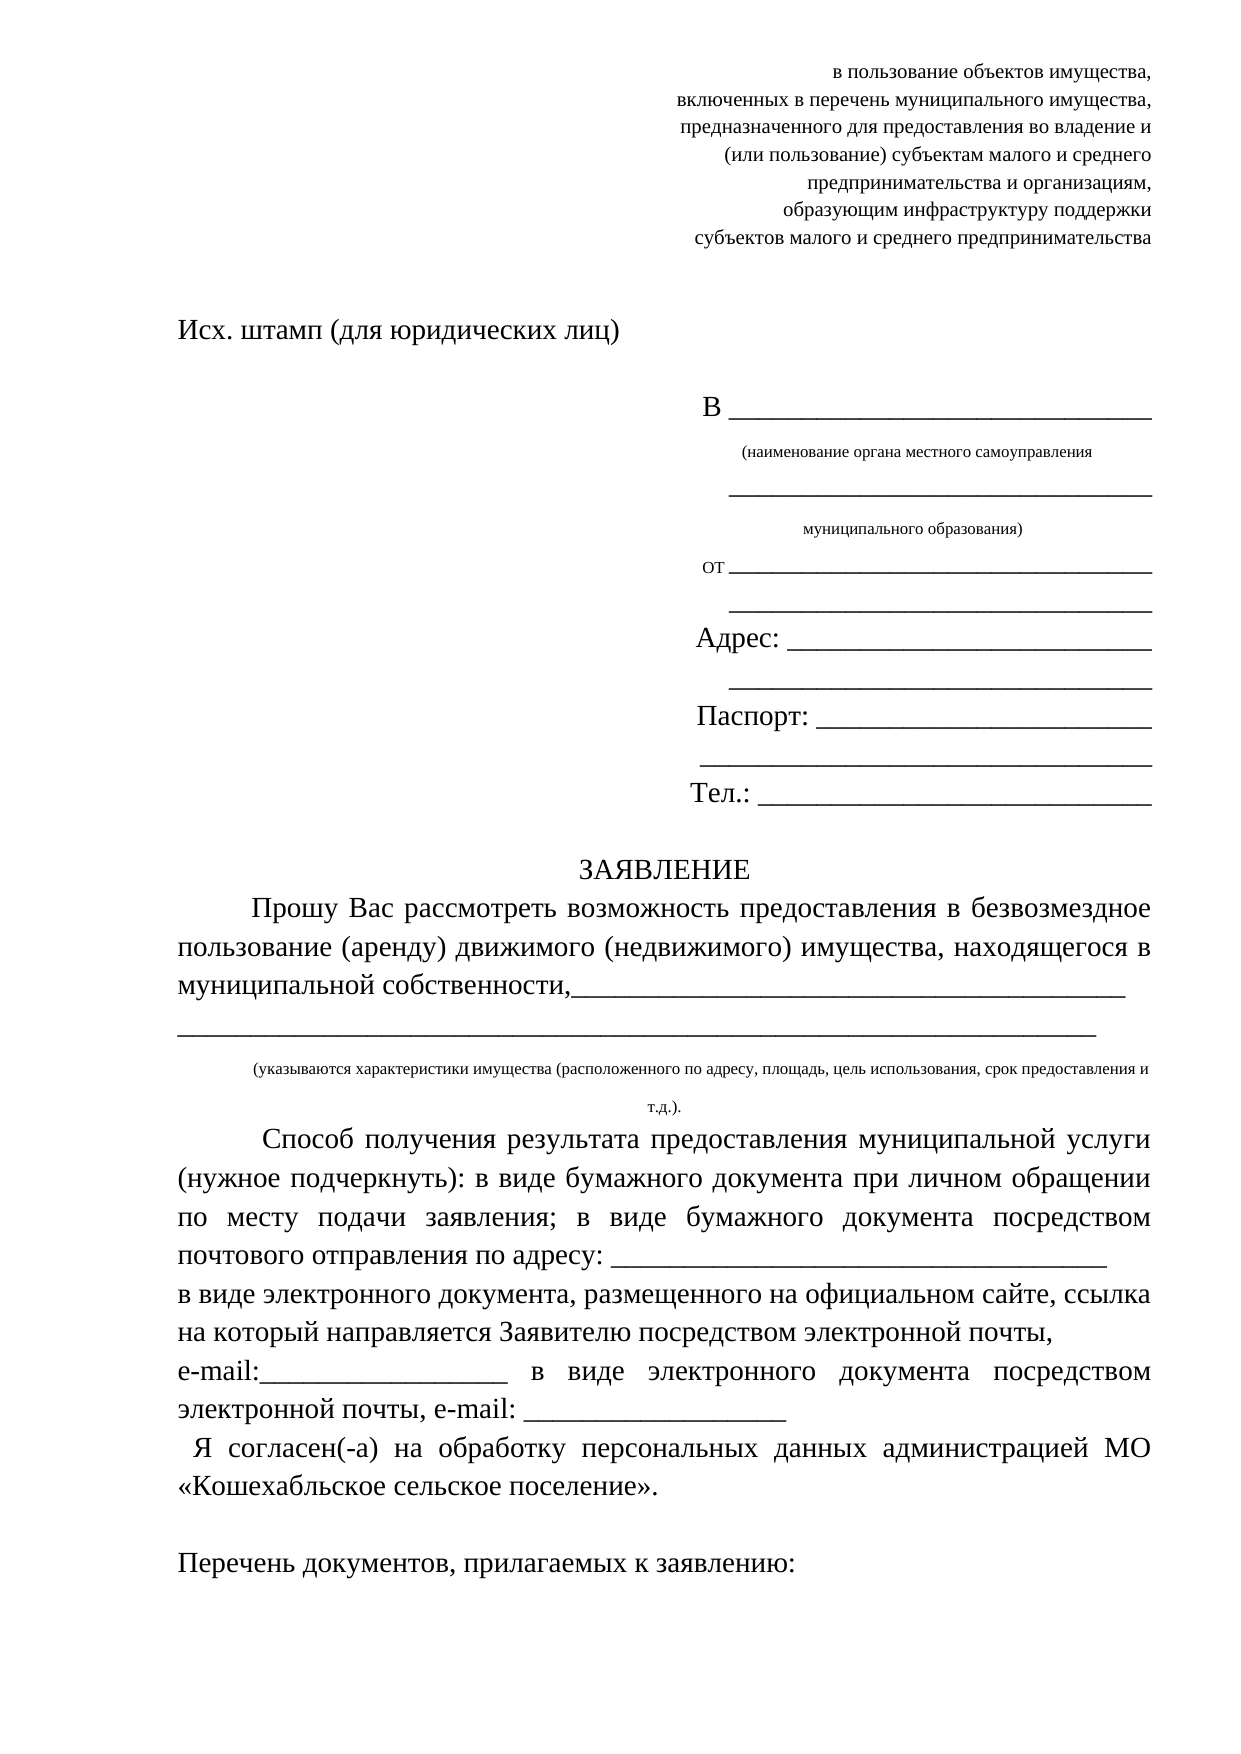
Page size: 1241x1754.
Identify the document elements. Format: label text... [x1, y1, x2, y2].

text ЗАЯВЛЕНИЕ [177, 852, 1152, 885]
text Перечень документов, прилагаемых к заявлению: [177, 1546, 1152, 1579]
text Исх. штамп (для юридических лиц) [177, 312, 1152, 346]
text предназначенного для предоставления во владение и [177, 114, 1152, 138]
text включенных в перечень муниципального имущества, [177, 87, 1152, 111]
text В _____________________________ [177, 389, 1152, 423]
text в пользование объектов имущества, [177, 59, 1152, 83]
text предпринимательства и организациям, [177, 169, 1152, 194]
text Способ получения результата предоставления муниципальной услуги (нужное подчеркнуть): в виде бумажного документа при личном обращении по месту подачи заявления; в виде бумажного документа посредством почтового отправления по адресу: __________________________________ [177, 1122, 1152, 1271]
text (наименование органа местного самоуправления [177, 428, 1152, 461]
text субъектов малого и среднего предпринимательства [177, 225, 1152, 249]
text _______________________________________________________________ [177, 1006, 1152, 1039]
text Прошу Вас рассмотреть возможность предоставления в безвозмездное пользование (аренду) движимого (недвижимого) имущества, находящегося в муниципальной собственности,______________________________________ [177, 890, 1152, 1001]
text Адрес: _________________________ [177, 621, 1152, 654]
text _______________________________ [177, 736, 1152, 770]
text _____________________________ [177, 466, 1152, 500]
text (или пользование) субъектам малого и среднего [177, 142, 1152, 166]
text Тел.: ___________________________ [177, 775, 1152, 808]
text муниципального образования) [177, 505, 1152, 538]
text _____________________________ [177, 659, 1152, 693]
text e-mail:_________________ в виде электронного документа посредством электронной почты, e-mail: __________________ [177, 1353, 1152, 1425]
text Паспорт: _______________________ [177, 698, 1152, 731]
text _____________________________ [177, 582, 1152, 616]
text Я согласен(-а) на обработку персональных данных администрацией МО «Кошехабльское сельское поселение». [177, 1430, 1152, 1502]
text ОТ _____________________________ [177, 543, 1152, 577]
text в виде электронного документа, размещенного на официальном сайте, ссылка на который направляется Заявителю посредством электронной почты, [177, 1276, 1152, 1348]
text образующим инфраструктуру поддержки [177, 197, 1152, 221]
text (указываются характеристики имущества (расположенного по адресу, площадь, цель использования, срок предоставления и т.д.). [177, 1044, 1152, 1117]
